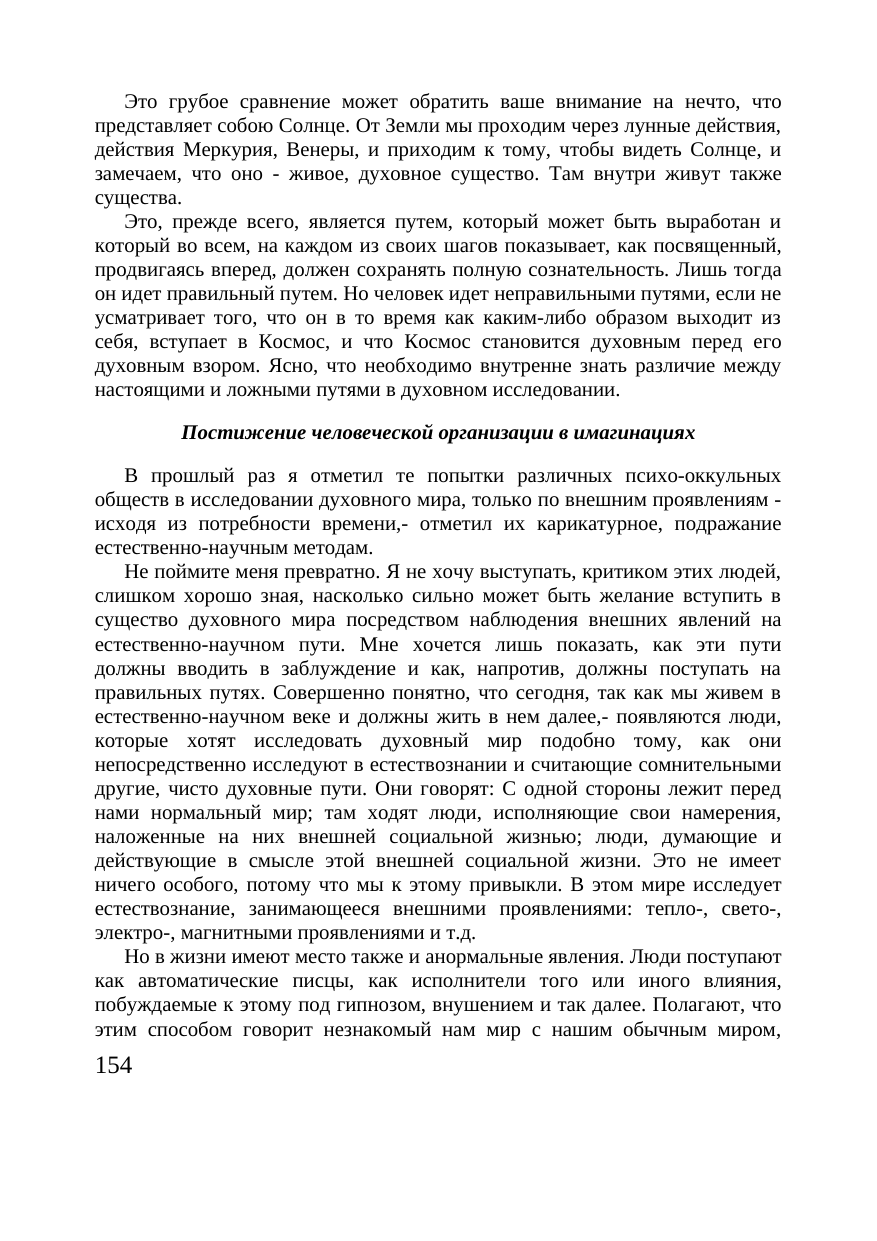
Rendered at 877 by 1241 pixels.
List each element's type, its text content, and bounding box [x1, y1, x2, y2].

subtitle Постижение человеческой организации в имагинациях [94, 420, 782, 444]
text В прошлый раз я отметил те попытки различных психо-оккульных обществ в исследовании духовного мира, только по внешним проявлениям - исходя из потребности времени,- отметил их карикатурное, подражание естественно-научным методам. [94, 463, 782, 559]
text Это, прежде всего, является путем, который может быть выработан и который во всем, на каждом из своих шагов показывает, как посвященный, продвигаясь вперед, должен сохранять полную сознательность. Лишь тогда он идет правильный путем. Но человек идет неправильными путями, если не усматривает того, что он в то время как каким-либо образом выходит из себя, вступает в Космос, и что Космос становится духовным перед его духовным взором. Ясно, что необходимо внутренне знать различие между настоящими и ложными путями в духовном исследовании. [94, 209, 782, 401]
text Не поймите меня превратно. Я не хочу выступать, критиком этих людей, слишком хорошо зная, насколько сильно может быть желание вступить в существо духовного мира посредством наблюдения внешних явлений на естественно-научном пути. Мне хочется лишь показать, как эти пути должны вводить в заблуждение и как, напротив, должны поступать на правильных путях. Совершенно понятно, что сегодня, так как мы живем в естественно-научном веке и должны жить в нем далее,- появляются люди, которые хотят исследовать духовный мир подобно тому, как они непосредственно исследуют в естествознании и считающие сомнительными другие, чисто духовные пути. Они говорят: С одной стороны лежит перед нами нормальный мир; там ходят люди, исполняющие свои намерения, наложенные на них внешней социальной жизнью; люди, думающие и действующие в смысле этой внешней социальной жизни. Это не имеет ничего особого, потому что мы к этому привыкли. В этом мире исследует естествознание, занимающееся внешними проявлениями: тепло-, свето-, электро-, магнитными проявлениями и т.д. [94, 559, 782, 944]
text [94, 944, 782, 1041]
text Это грубое сравнение может обратить ваше внимание на нечто, что представляет собою Солнце. От Земли мы проходим через лунные действия, действия Меркурия, Венеры, и приходим к тому, чтобы видеть Солнце, и замечаем, что оно - живое, духовное существо. Там внутри живут также существа. [94, 89, 782, 209]
